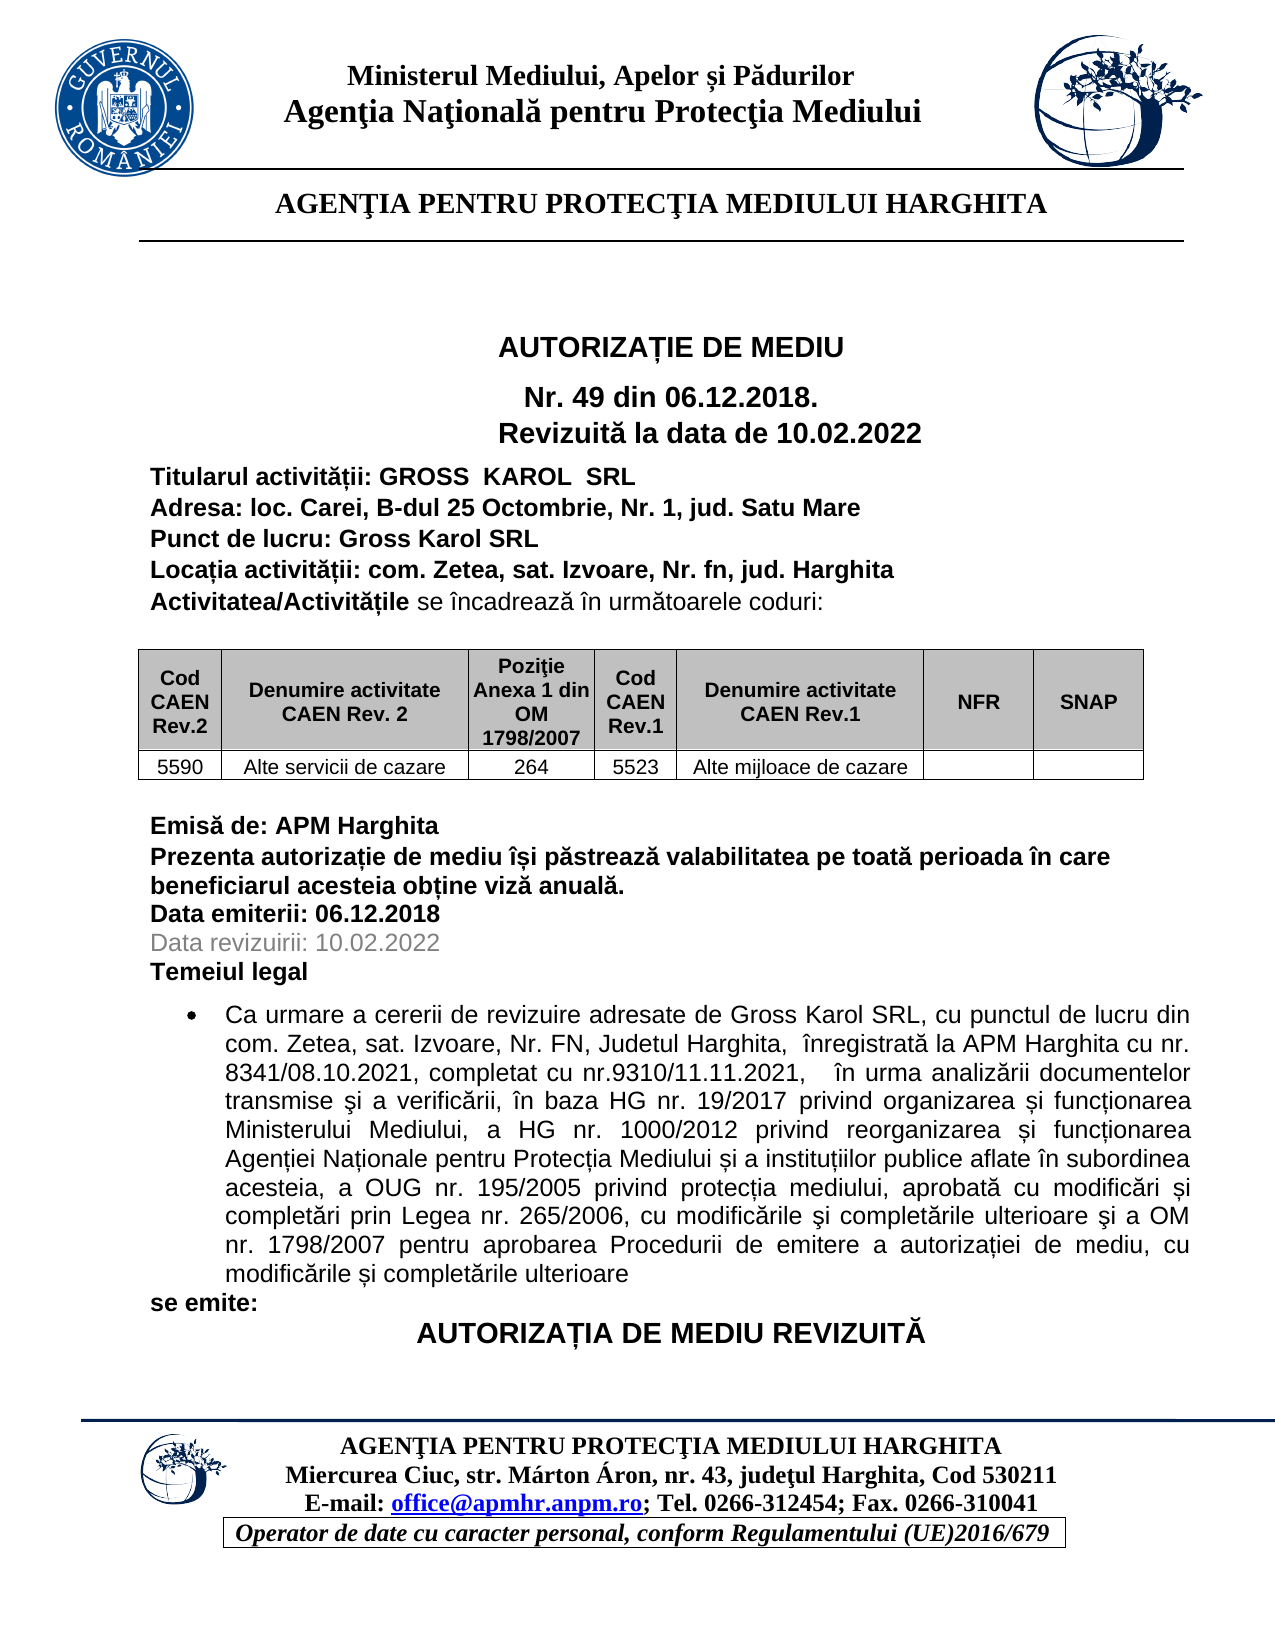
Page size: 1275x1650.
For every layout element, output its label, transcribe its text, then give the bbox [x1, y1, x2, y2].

text AUTORIZAȚIE DE MEDIU [150, 330, 1192, 363]
table_cell Alte servicii de cazare [222, 751, 468, 779]
text Punct de lucru: Gross Karol SRL [150, 524, 1192, 553]
table_cell [924, 751, 1033, 779]
text AUTORIZAȚIA DE MEDIU REVIZUITĂ [150, 1316, 1192, 1350]
table_header Denumire activitate CAEN Rev. 2 [222, 650, 468, 749]
text Adresa: loc. Carei, B-dul 25 Octombrie, Nr. 1, jud. Satu Mare [150, 493, 1192, 522]
text Data revizuirii: 10.02.2022 [150, 928, 1192, 957]
table_header NFR [924, 650, 1033, 749]
text se emite: [150, 1287, 1192, 1316]
text Temeiul legal [150, 957, 1192, 986]
table_header Denumire activitate CAEN Rev.1 [677, 650, 923, 749]
table_cell 5590 [139, 751, 221, 779]
text Revizuită la data de 10.02.2022 [150, 416, 1192, 450]
text Data emiterii: 06.12.2018 [150, 899, 1192, 928]
text Prezenta autorizație de mediu își păstrează valabilitatea pe toată perioada în care beneficiarul acesteia obține viză anuală. [150, 842, 1192, 899]
table_cell Alte mijloace de cazare [677, 751, 923, 779]
text Titularul activității: GROSS KAROL SRL [150, 462, 1192, 491]
picture [53, 37, 195, 178]
table_cell [1034, 751, 1143, 779]
text Locația activității: com. Zetea, sat. Izvoare, Nr. fn, jud. Harghita [150, 555, 1192, 584]
text Emisă de: APM Harghita [150, 811, 1192, 839]
text Nr. 49 din 06.12.2018. [150, 380, 1192, 414]
table_header Cod CAEN Rev.1 [595, 650, 676, 749]
table_cell 5523 [595, 751, 676, 779]
text Activitatea/Activitățile se încadrează în următoarele coduri: [150, 586, 1192, 615]
table_cell 264 [469, 751, 594, 779]
table_header Poziţie Anexa 1 din OM 1798/2007 [469, 650, 594, 749]
list Ca urmare a cererii de revizuire adresate de Gross Karol SRL, cu punctul de lucru din com. Zetea, sat. Izvoare, Nr. FN, Judetul Harghita, înregistrată la APM Harghita cu nr. 8341/08.10.2021, completat cu nr.9310/11.11.2021, în urma analizării documentelor transmise şi a verificării, în baza HG nr. 19/2017 privind organizarea și funcționarea Ministerului Mediului, a HG nr. 1000/2012 privind reorganizarea și funcționarea Agenției Naționale pentru Protecția Mediului și a instituțiilor publice aflate în subordinea acesteia, a OUG nr. 195/2005 privind protecția mediului, aprobată cu modificări și completări prin Legea nr. 265/2006, cu modificările şi completările ulterioare şi a OM nr. 1798/2007 pentru aprobarea Procedurii de emitere a autorizației de mediu, cu modificările și completările ulterioare [187, 1000, 1192, 1287]
table_header Cod CAEN Rev.2 [139, 650, 221, 749]
table_header SNAP [1034, 650, 1143, 749]
